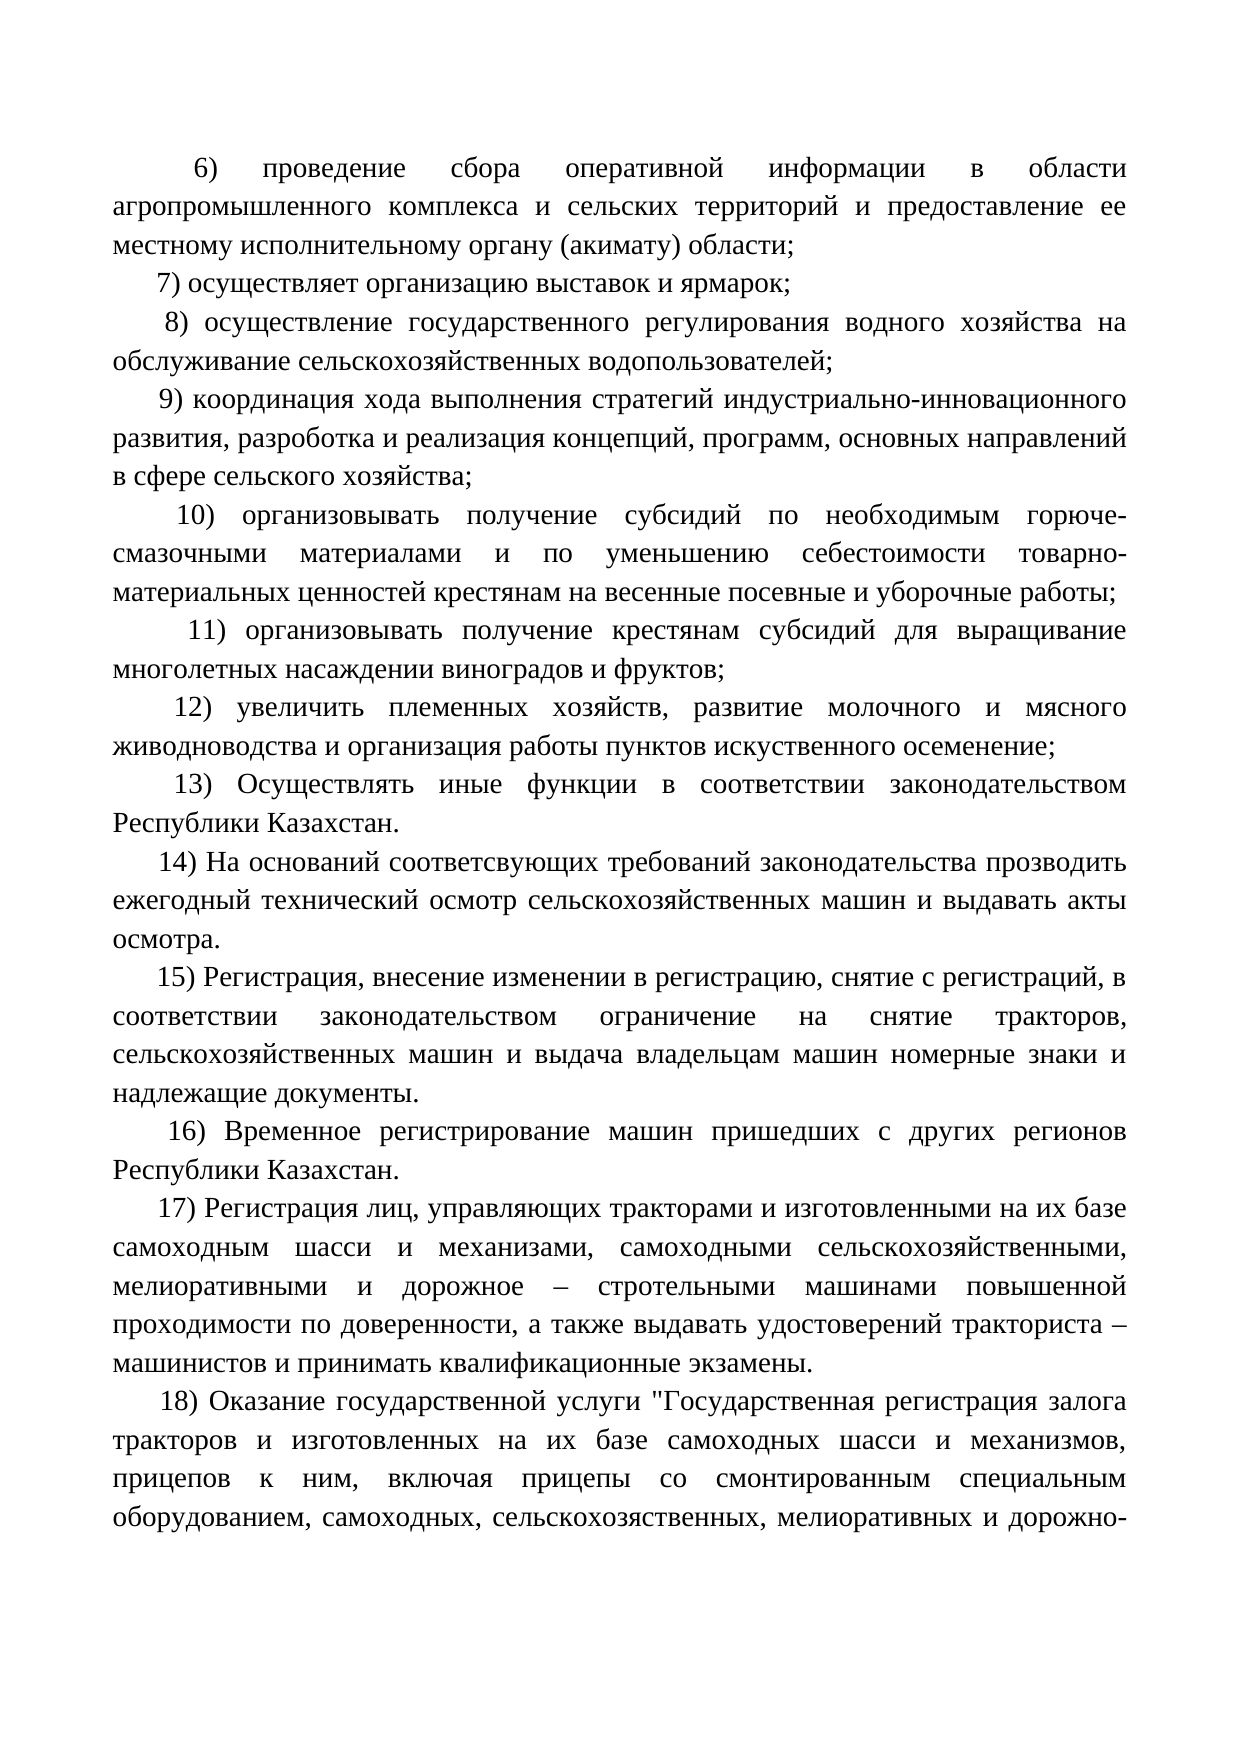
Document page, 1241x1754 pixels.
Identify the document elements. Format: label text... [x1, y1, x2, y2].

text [112, 1383, 1128, 1532]
text 16) Временное регистрирование машин пришедших с других регионов Республики Казахстан. [112, 1113, 1128, 1186]
text 17) Регистрация лиц, управляющих тракторами и изготовленными на их базе самоходным шасси и механизами, самоходными сельскохозяйственными, мелиоративными и дорожное – стротельными машинами повышенной проходимости по доверенности, а также выдавать удостоверений тракториста – машинистов и принимать квалификационные экзамены. [112, 1191, 1128, 1378]
text 7) осуществляет организацию выставок и ярмарок; [112, 266, 1128, 299]
text 10) организовывать получение субсидий по необходимым горюче-смазочными материалами и по уменьшению себестоимости товарно-материальных ценностей крестянам на весенные посевные и уборочные работы; [112, 497, 1128, 607]
text 8) осуществление государственного регулирования водного хозяйства на обслуживание сельскохозяйственных водопользователей; [112, 304, 1128, 376]
text 6) проведение сбора оперативной информации в области агропромышленного комплекса и сельских территорий и предоставление ее местному исполнительному органу (акимату) области; [112, 150, 1128, 261]
text 13) Осуществлять иные функции в соответствии законодательством Республики Казахстан. [112, 767, 1128, 839]
text 9) координация хода выполнения стратегий индустриально-инновационного развития, разроботка и реализация концепций, программ, основных направлений в сфере сельского хозяйства; [112, 381, 1128, 492]
text 12) увеличить племенных хозяйств, развитие молочного и мясного живодноводства и организация работы пунктов искуственного осеменение; [112, 689, 1128, 762]
text 14) На оснований соответсвующих требований законодательства прозводить ежегодный технический осмотр сельскохозяйственных машин и выдавать акты осмотра. [112, 844, 1128, 954]
text 15) Регистрация, внесение изменении в регистрацию, снятие с регистраций, в соответствии законодательством ограничение на снятие тракторов, сельскохозяйственных машин и выдача владельцам машин номерные знаки и надлежащие документы. [112, 959, 1128, 1108]
text 11) организовывать получение крестянам субсидий для выращивание многолетных насаждении виноградов и фруктов; [112, 612, 1128, 684]
